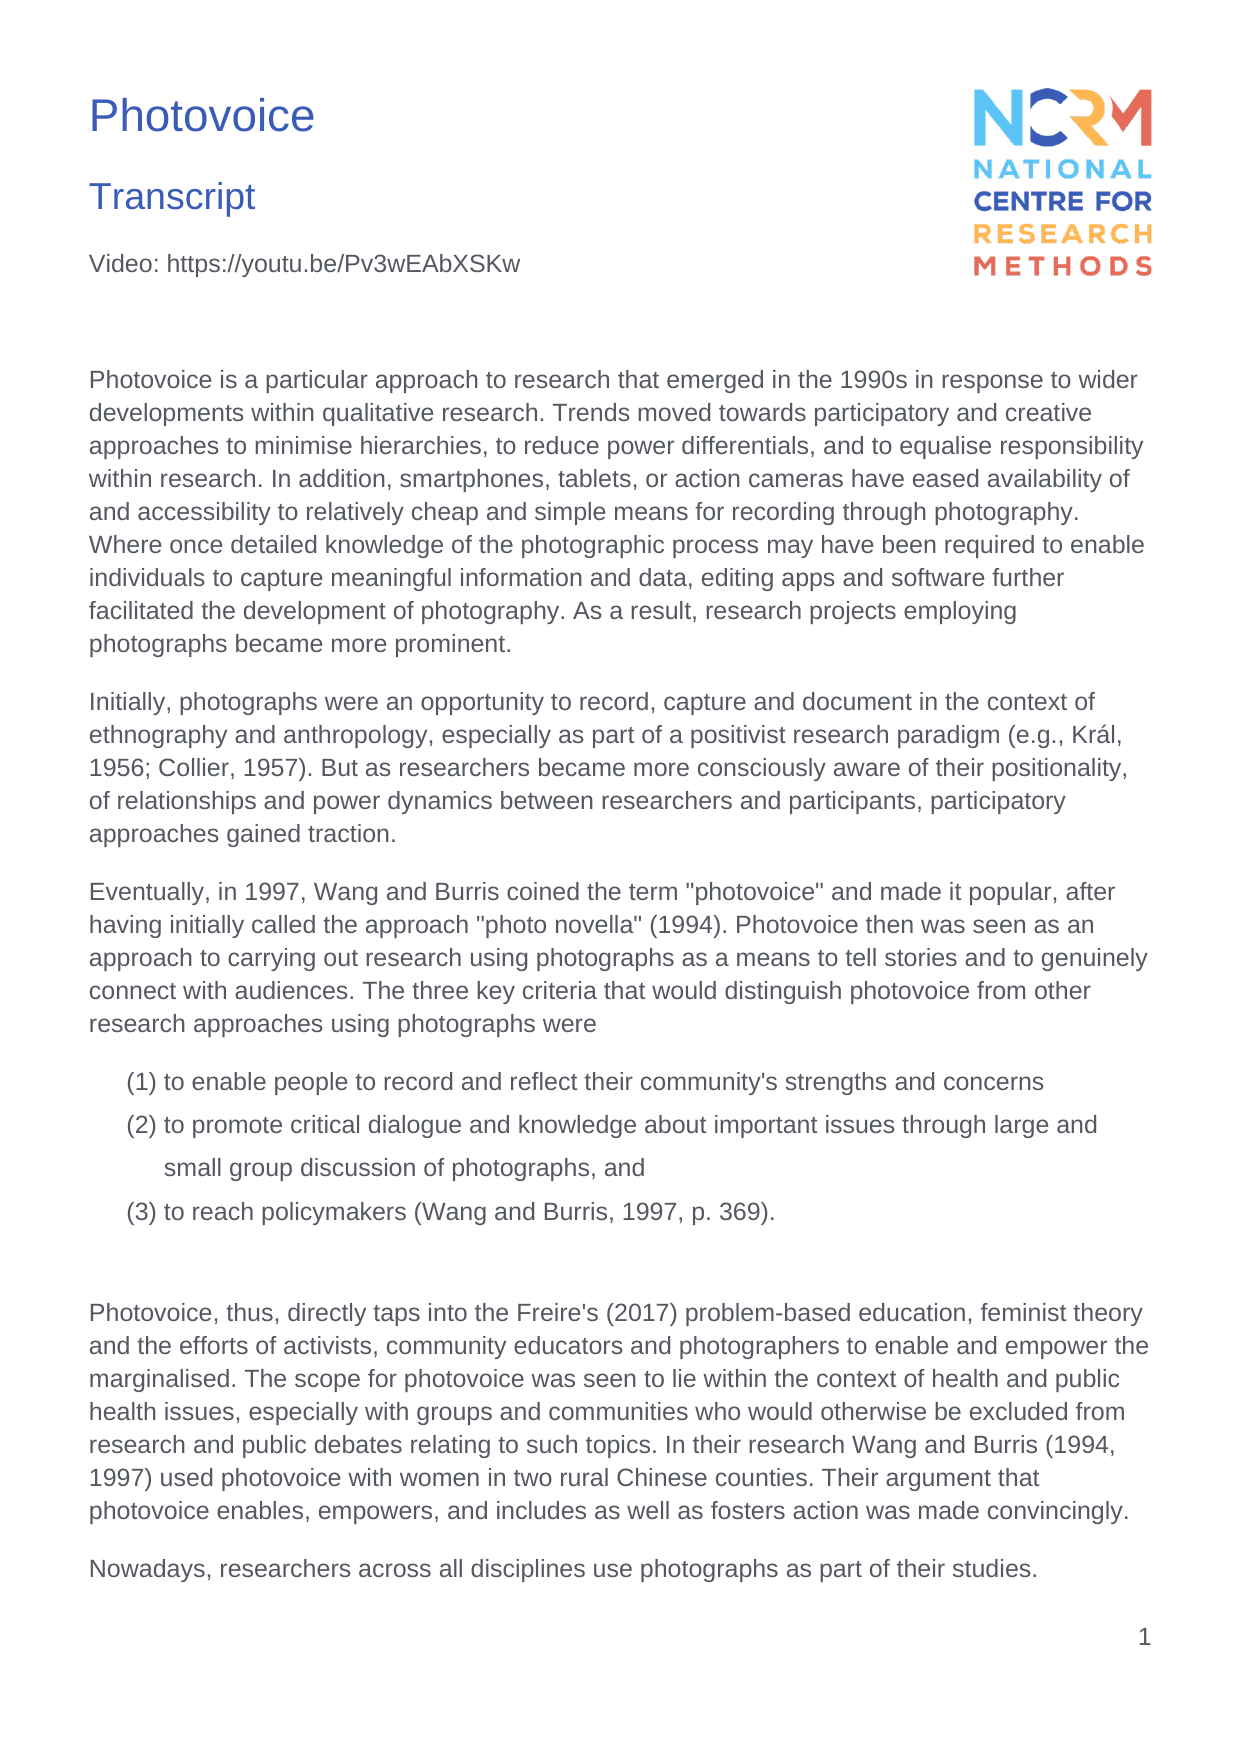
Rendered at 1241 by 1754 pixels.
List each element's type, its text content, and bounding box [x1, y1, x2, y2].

subtitle Transcript [89, 174, 974, 217]
list to reach policymakers (Wang and Burris, 1997, p. 369). [126, 1197, 1152, 1225]
subtitle Photovoice [89, 89, 974, 141]
text Photovoice, thus, directly taps into the Freire's (2017) problem-based education, feminist theory and the efforts of activists, community educators and photographers to enable and empower the marginalised. The scope for photovoice was seen to lie within the context of health and public health issues, especially with groups and communities who would otherwise be excluded from research and public debates relating to such topics. In their research Wang and Burris (1994, 1997) used photovoice with women in two rural Chinese counties. Their argument that photovoice enables, empowers, and includes as well as fosters action was made convincingly. [89, 1298, 1152, 1524]
text Photovoice is a particular approach to research that emerged in the 1990s in response to wider developments within qualitative research. Trends moved towards participatory and creative approaches to minimise hierarchies, to reduce power differentials, and to equalise responsibility within research. In addition, smartphones, tablets, or action cameras have eased availability of and accessibility to relatively cheap and simple means for recording through photography. Where once detailed knowledge of the photographic process may have been required to enable individuals to capture meaningful information and data, editing apps and software further facilitated the development of photography. As a result, research projects employing photographs became more prominent. [89, 365, 1152, 658]
text Nowadays, researchers across all disciplines use photographs as part of their studies. [89, 1554, 1152, 1583]
text Initially, photographs were an opportunity to record, capture and document in the context of ethnography and anthropology, especially as part of a positivist research paradigm (e.g., Král, 1956; Collier, 1957). But as researchers became more consciously aware of their positionality, of relationships and power dynamics between researchers and participants, participatory approaches gained traction. [89, 687, 1152, 848]
picture [974, 88, 1152, 276]
list to enable people to record and reflect their community's strengths and concerns [126, 1067, 1152, 1096]
text Video: https://youtu.be/Pv3wEAbXSKw [89, 249, 1152, 277]
list to promote critical dialogue and knowledge about important issues through large and small group discussion of photographs, and [126, 1110, 1152, 1182]
text Eventually, in 1997, Wang and Burris coined the term "photovoice" and made it popular, after having initially called the approach "photo novella" (1994). Photovoice then was seen as an approach to carrying out research using photographs as a means to tell stories and to genuinely connect with audiences. The three key criteria that would distinguish photovoice from other research approaches using photographs were [89, 877, 1152, 1038]
